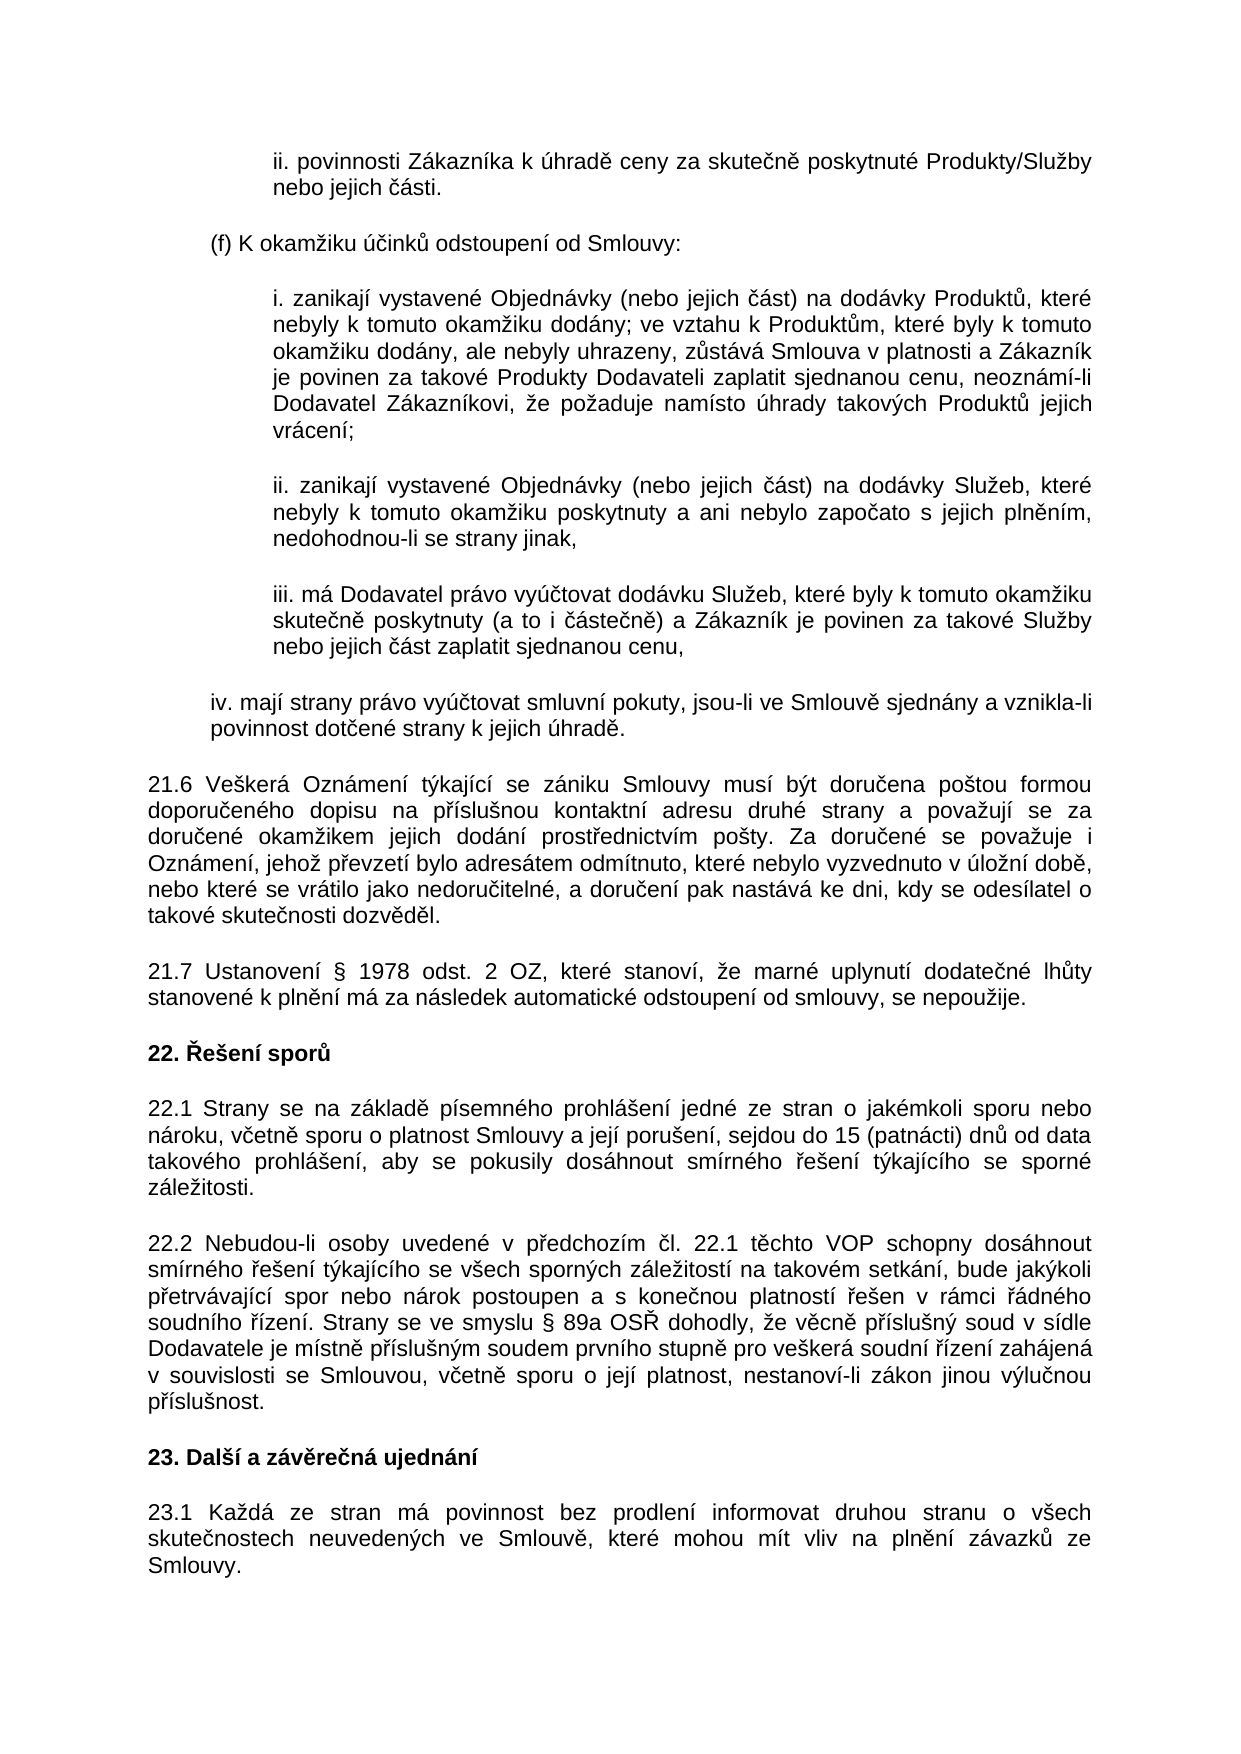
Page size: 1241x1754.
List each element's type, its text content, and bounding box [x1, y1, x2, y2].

text ii. zanikají vystavené Objednávky (nebo jejich část) na dodávky Služeb, které nebyly k tomuto okamžiku poskytnuty a ani nebylo započato s jejich plněním, nedohodnou-li se strany jinak, [273, 472, 1093, 551]
text iv. mají strany právo vyúčtovat smluvní pokuty, jsou-li ve Smlouvě sjednány a vznikla-li povinnost dotčené strany k jejich úhradě. [210, 689, 1093, 741]
text 23.1 Každá ze stran má povinnost bez prodlení informovat druhou stranu o všech skutečnostech neuvedených ve Smlouvě, které mohou mít vliv na plnění závazků ze Smlouvy. [148, 1499, 1093, 1578]
text iii. má Dodavatel právo vyúčtovat dodávku Služeb, které byly k tomuto okamžiku skutečně poskytnuty (a to i částečně) a Zákazník je povinen za takové Služby nebo jejich část zaplatit sjednanou cenu, [273, 581, 1093, 659]
text ii. povinnosti Zákazníka k úhradě ceny za skutečně poskytnuté Produkty/Služby nebo jejich části. [273, 148, 1093, 200]
text 22. Řešení sporů [148, 1040, 1093, 1066]
text 21.6 Veškerá Oznámení týkající se zániku Smlouvy musí být doručena poštou formou doporučeného dopisu na příslušnou kontaktní adresu druhé strany a považují se za doručené okamžikem jejich dodání prostřednictvím pošty. Za doručené se považuje i Oznámení, jehož převzetí bylo adresátem odmítnuto, které nebylo vyzvednuto v úložní době, nebo které se vrátilo jako nedoručitelné, a doručení pak nastává ke dni, kdy se odesílatel o takové skutečnosti dozvěděl. [148, 771, 1093, 929]
text i. zanikají vystavené Objednávky (nebo jejich část) na dodávky Produktů, které nebyly k tomuto okamžiku dodány; ve vztahu k Produktům, které byly k tomuto okamžiku dodány, ale nebyly uhrazeny, zůstává Smlouva v platnosti a Zákazník je povinen za takové Produkty Dodavateli zaplatit sjednanou cenu, neoznámí-li Dodavatel Zákazníkovi, že požaduje namísto úhrady takových Produktů jejich vrácení; [273, 285, 1093, 443]
text 21.7 Ustanovení § 1978 odst. 2 OZ, které stanoví, že marné uplynutí dodatečné lhůty stanovené k plnění má za následek automatické odstoupení od smlouvy, se nepoužije. [148, 958, 1093, 1011]
text 23. Další a závěrečná ujednání [148, 1443, 1093, 1470]
text (f) K okamžiku účinků odstoupení od Smlouvy: [210, 229, 1093, 256]
text 22.2 Nebudou-li osoby uvedené v předchozím čl. 22.1 těchto VOP schopny dosáhnout smírného řešení týkajícího se všech sporných záležitostí na takovém setkání, bude jakýkoli přetrvávající spor nebo nárok postoupen a s konečnou platností řešen v rámci řádného soudního řízení. Strany se ve smyslu § 89a OSŘ dohodly, že věcně příslušný soud v sídle Dodavatele je místně příslušným soudem prvního stupně pro veškerá soudní řízení zahájená v souvislosti se Smlouvou, včetně sporu o její platnost, nestanoví-li zákon jinou výlučnou příslušnost. [148, 1230, 1093, 1414]
text 22.1 Strany se na základě písemného prohlášení jedné ze stran o jakémkoli sporu nebo nároku, včetně sporu o platnost Smlouvy a její porušení, sejdou do 15 (patnácti) dnů od data takového prohlášení, aby se pokusily dosáhnout smírného řešení týkajícího se sporné záležitosti. [148, 1095, 1093, 1201]
